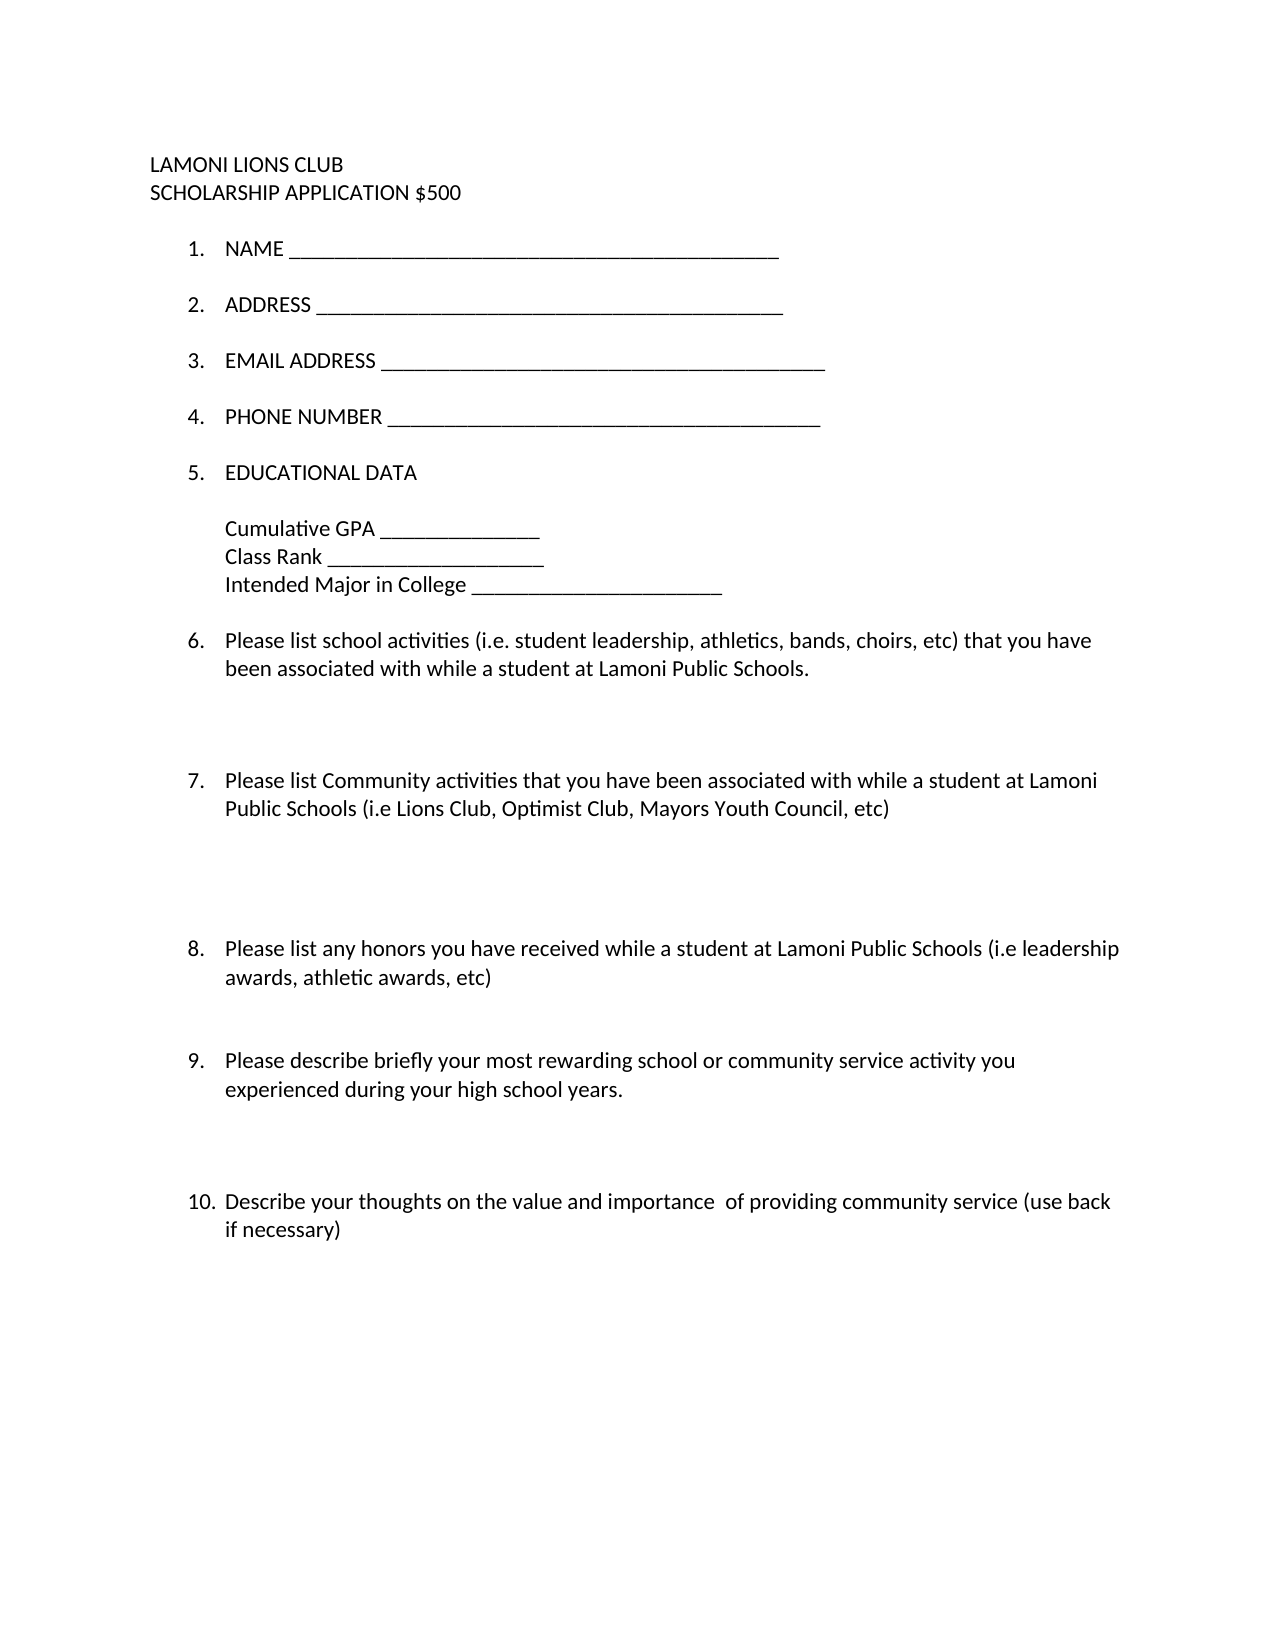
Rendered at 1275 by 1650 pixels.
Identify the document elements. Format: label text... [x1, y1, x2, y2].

list Describe your thoughts on the value and importance of providing community service (use back if necessary) [187, 1187, 1125, 1243]
list Please list school activities (i.e. student leadership, athletics, bands, choirs, etc) that you have been associated with while a student at Lamoni Public Schools. [187, 626, 1125, 682]
list NAME ___________________________________________ [187, 234, 1125, 262]
list Please list Community activities that you have been associated with while a student at Lamoni Public Schools (i.e Lions Club, Optimist Club, Mayors Youth Council, etc) [187, 766, 1125, 822]
list EDUCATIONAL DATA [187, 458, 1125, 486]
list Please list any honors you have received while a student at Lamoni Public Schools (i.e leadership awards, athletic awards, etc) [187, 934, 1125, 991]
list PHONE NUMBER ______________________________________ [187, 402, 1125, 430]
list Cumulative GPA ______________ [225, 514, 1125, 542]
list Please describe briefly your most rewarding school or community service activity you experienced during your high school years. [187, 1047, 1125, 1103]
list Class Rank ___________________ [225, 542, 1125, 570]
list ADDRESS _________________________________________ [187, 290, 1125, 318]
text SCHOLARSHIP APPLICATION $500 [150, 178, 1125, 206]
list EMAIL ADDRESS _______________________________________ [187, 346, 1125, 374]
text LAMONI LIONS CLUB [150, 150, 1125, 178]
list Intended Major in College ______________________ [225, 570, 1125, 598]
